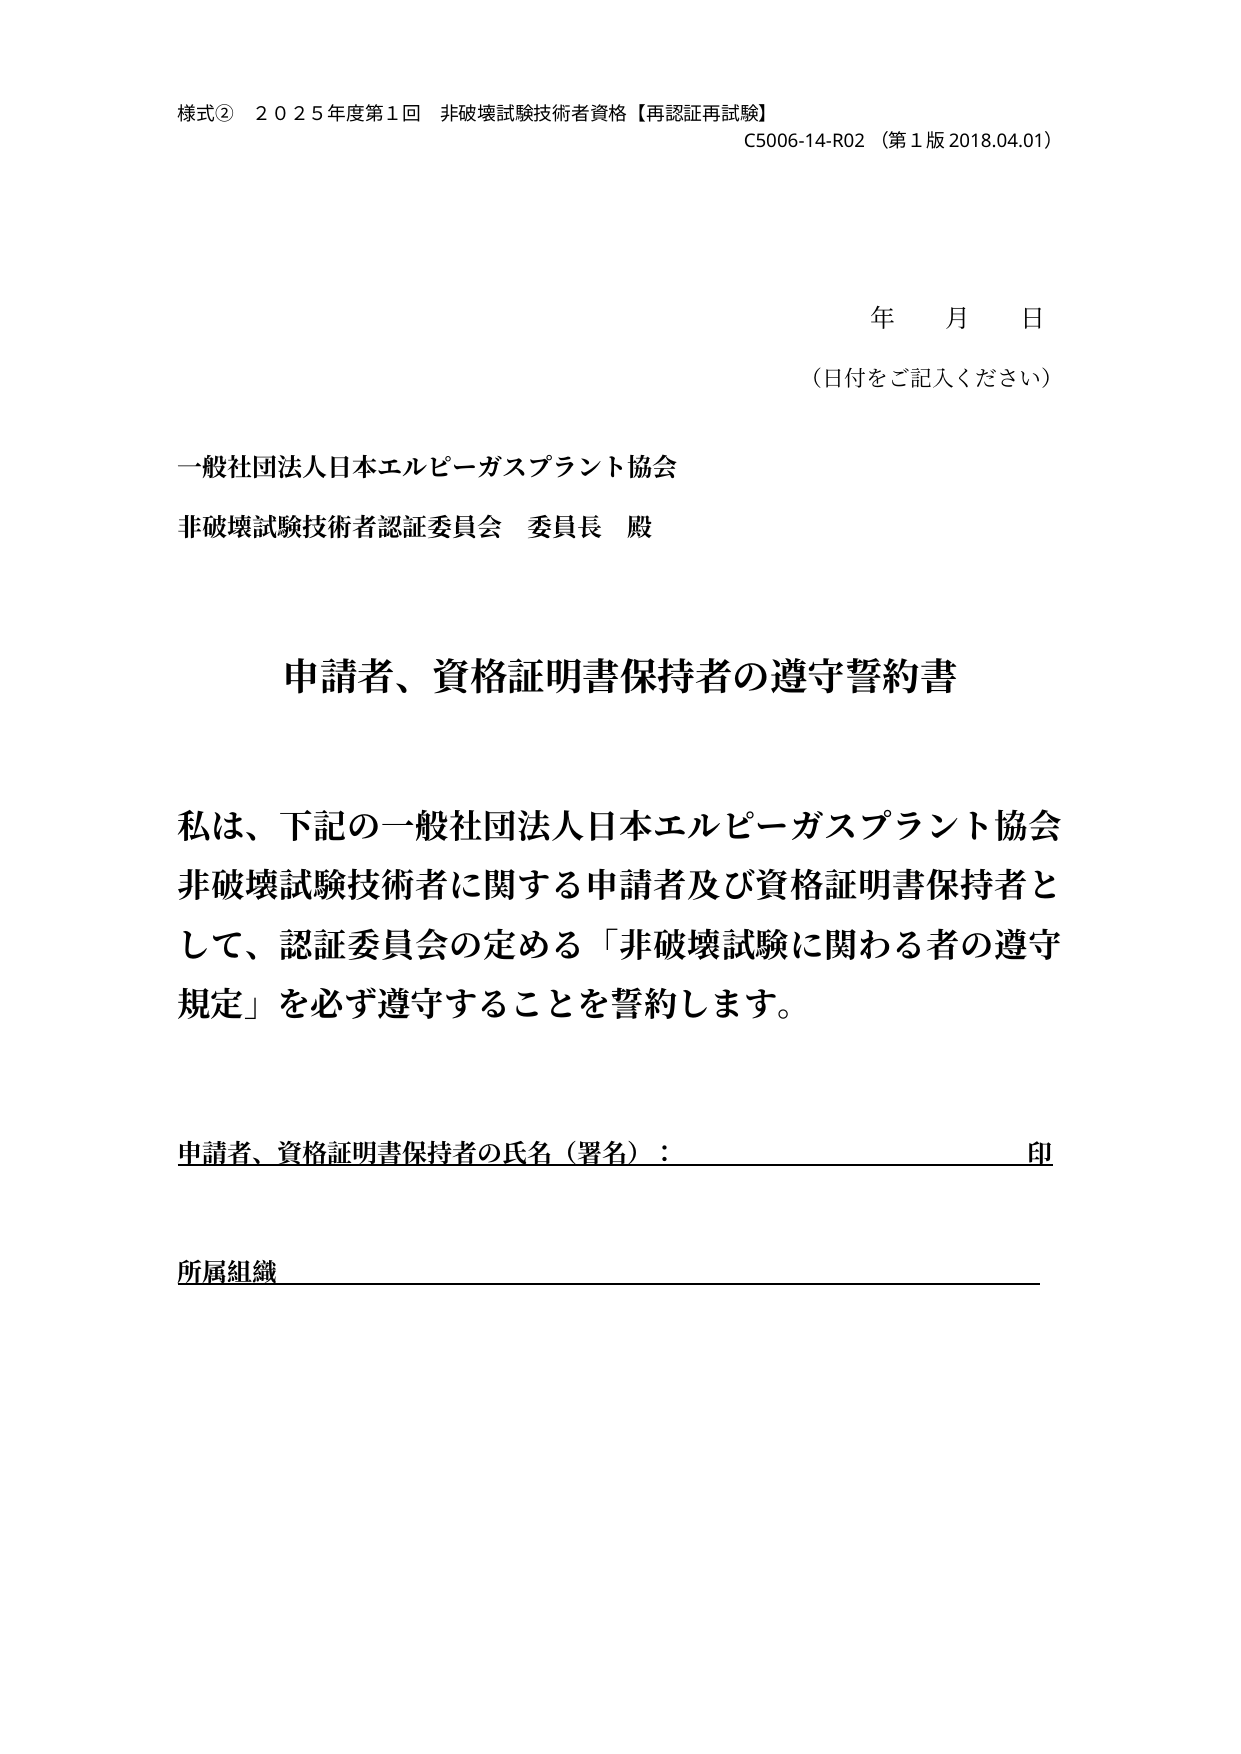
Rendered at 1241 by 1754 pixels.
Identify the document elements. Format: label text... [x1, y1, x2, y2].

text 非破壊試験技術者認証委員会 委員長 殿 [177, 496, 1063, 556]
text 申請者、資格証明書保持者の遵守誓約書 [177, 645, 1063, 704]
text 私は、下記の一般社団法人日本エルピーガスプラント協会 非破壊試験技術者に関する申請者及び資格証明書保持者として、認証委員会の定める「非破壊試験に関わる者の遵守規定」を必ず遵守することを誓約します。 [177, 794, 1063, 1032]
text 所属組織 [177, 1241, 1063, 1300]
text （日付をご記入ください） [177, 347, 1063, 407]
text 一般社団法人日本エルピーガスプラント協会 [177, 436, 1063, 496]
text 年 月 日 [177, 287, 1063, 347]
text 申請者、資格証明書保持者の氏名（署名）： 印 [177, 1122, 1063, 1181]
